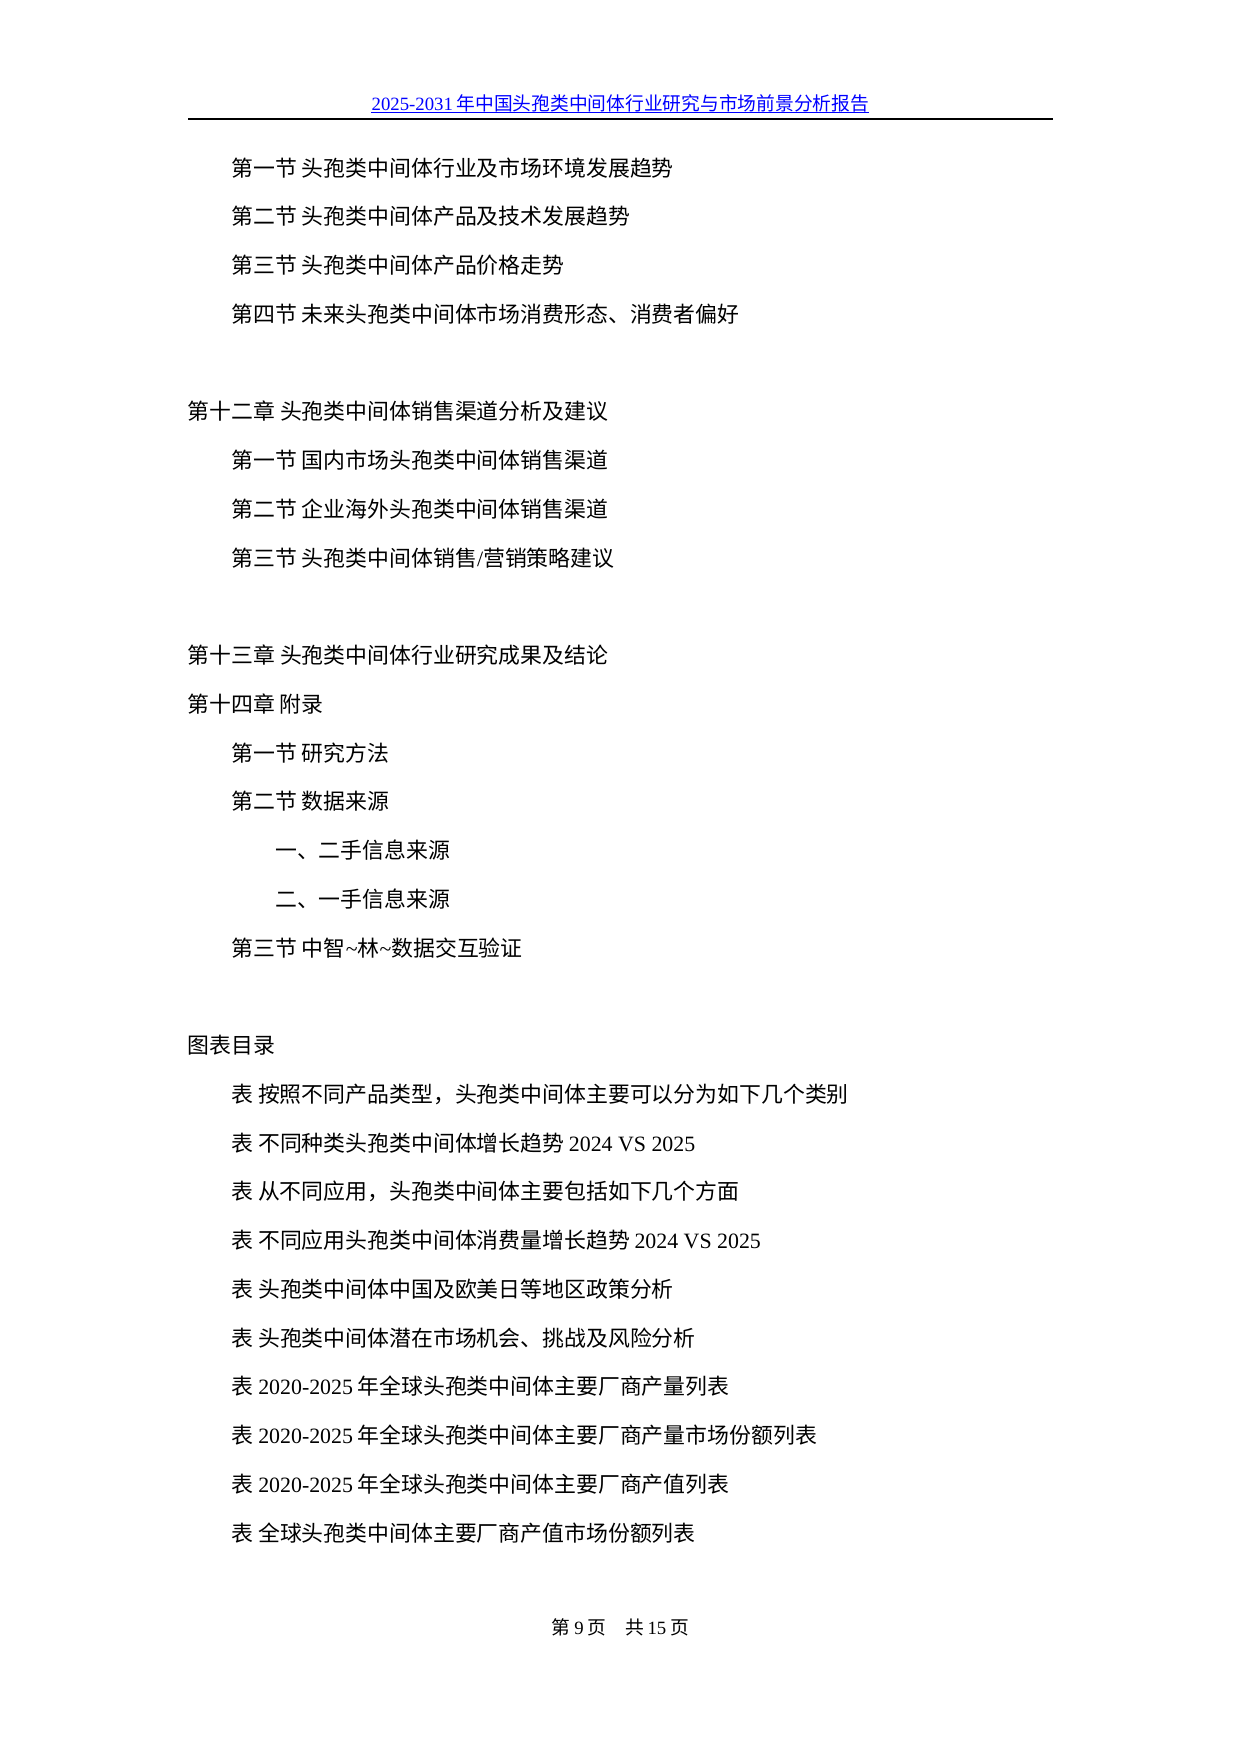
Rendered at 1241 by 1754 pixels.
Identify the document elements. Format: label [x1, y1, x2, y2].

text [187, 150, 1053, 1548]
